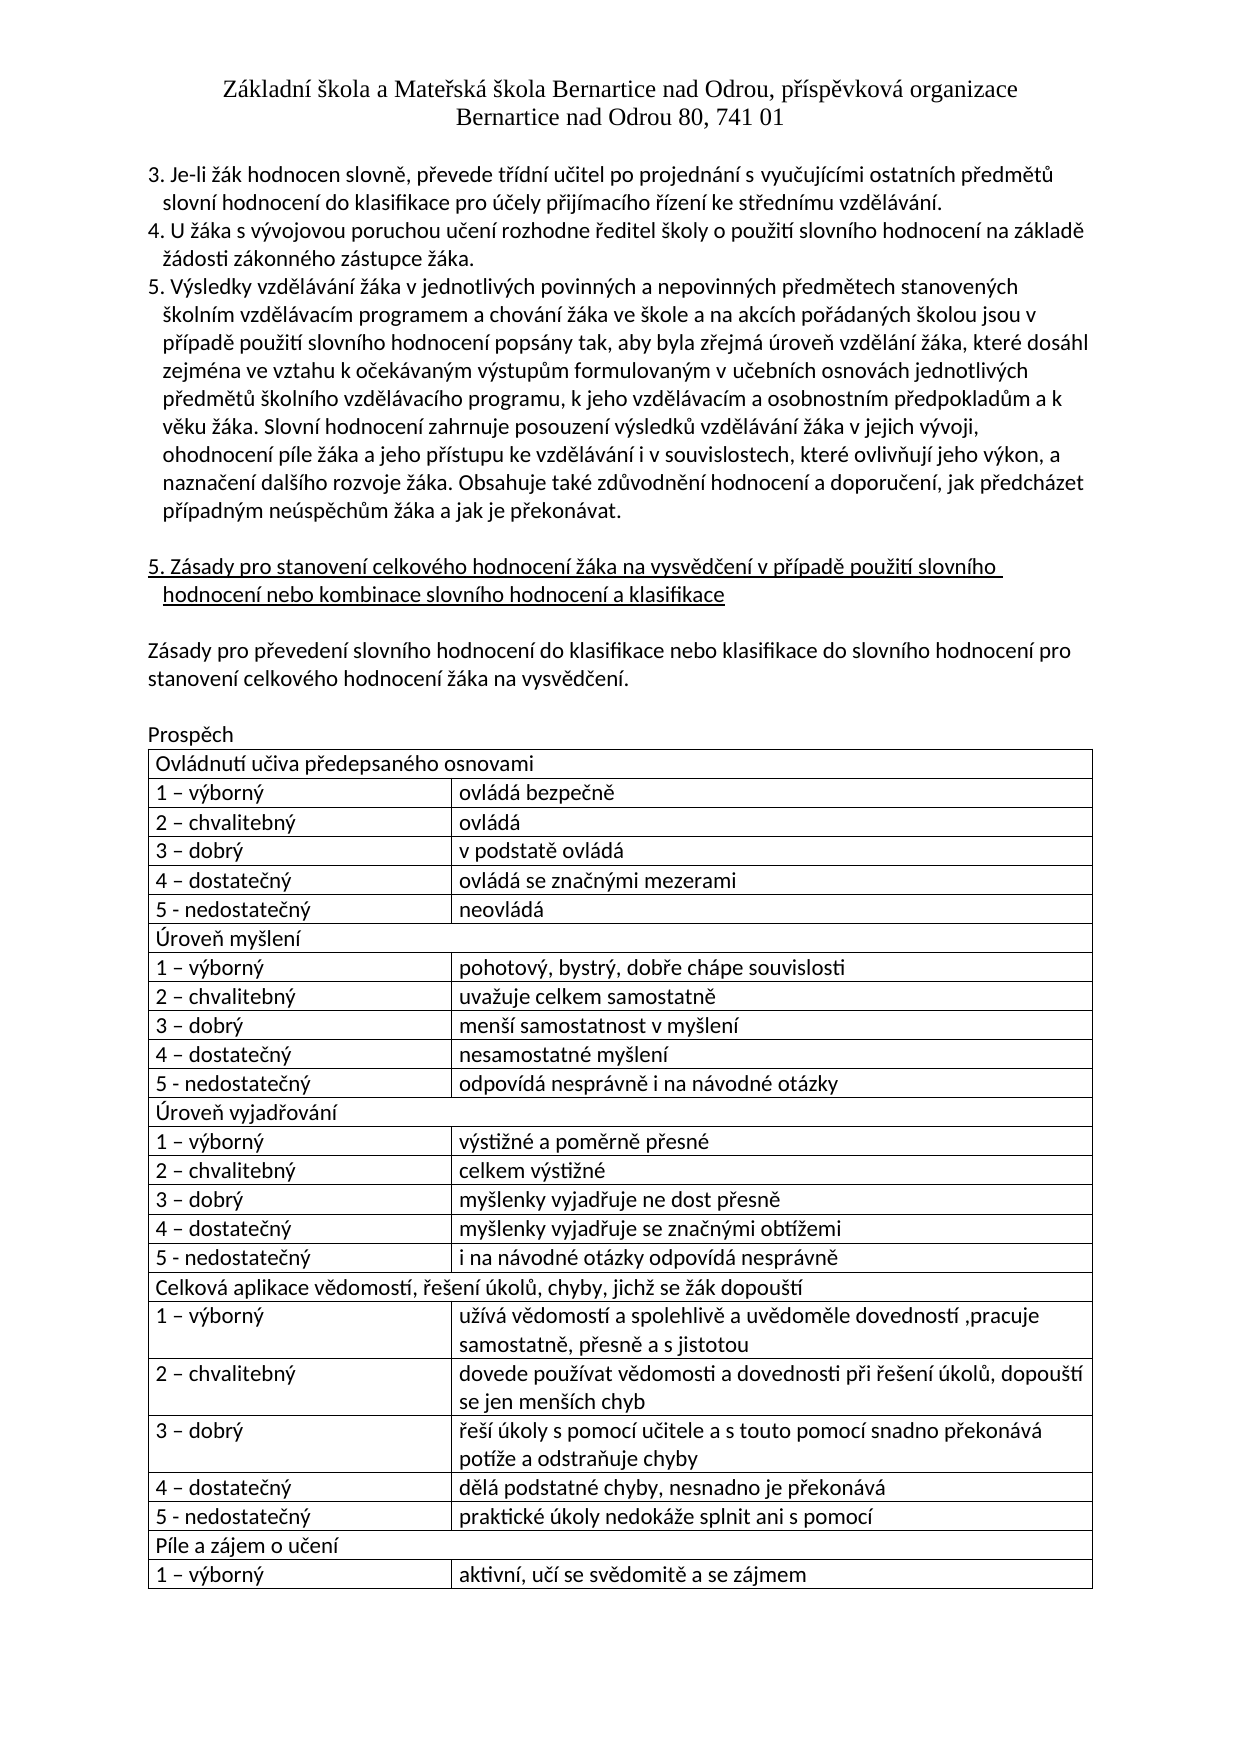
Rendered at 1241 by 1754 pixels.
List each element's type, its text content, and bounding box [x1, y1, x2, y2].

table_cell řeší úkoly s pomocí učitele a s touto pomocí snadno překonává potíže a odstraňuje chyby [452, 1416, 1092, 1472]
table_cell užívá vědomostí a spolehlivě a uvědoměle dovedností ,pracuje samostatně, přesně a s jistotou [452, 1302, 1092, 1358]
table_cell 5 - nedostatečný [149, 1244, 451, 1272]
text 4. U žáka s vývojovou poruchou učení rozhodne ředitel školy o použití slovního hodnocení na základě žádosti zákonného zástupce žáka. [148, 216, 1093, 272]
text 5. Výsledky vzdělávání žáka v jednotlivých povinných a nepovinných předmětech stanovených školním vzdělávacím programem a chování žáka ve škole a na akcích pořádaných školou jsou v případě použití slovního hodnocení popsány tak, aby byla zřejmá úroveň vzdělání žáka, které dosáhl zejména ve vztahu k očekávaným výstupům formulovaným v učebních osnovách jednotlivých předmětů školního vzdělávacího programu, k jeho vzdělávacím a osobnostním předpokladům a k věku žáka. Slovní hodnocení zahrnuje posouzení výsledků vzdělávání žáka v jejich vývoji, ohodnocení píle žáka a jeho přístupu ke vzdělávání i v souvislostech, které ovlivňují jeho výkon, a naznačení dalšího rozvoje žáka. Obsahuje také zdůvodnění hodnocení a doporučení, jak předcházet případným neúspěchům žáka a jak je překonávat. [148, 272, 1093, 524]
table_cell 1 – výborný [149, 953, 451, 981]
table_cell 3 – dobrý [149, 837, 451, 865]
table_cell 5 - nedostatečný [149, 1069, 451, 1097]
table_cell 5 - nedostatečný [149, 1502, 451, 1530]
table_cell 1 – výborný [149, 1127, 451, 1155]
table_cell i na návodné otázky odpovídá nesprávně [452, 1244, 1092, 1272]
table_cell 4 – dostatečný [149, 1215, 451, 1242]
table_cell výstižné a poměrně přesné [452, 1127, 1092, 1155]
table_cell Píle a zájem o učení [149, 1531, 1092, 1559]
table_header Ovládnutí učiva předepsaného osnovami [149, 750, 1092, 777]
table_cell v podstatě ovládá [452, 837, 1092, 865]
table_cell 3 – dobrý [149, 1185, 451, 1213]
table_cell 2 – chvalitebný [149, 1359, 451, 1415]
table_cell 2 – chvalitebný [149, 982, 451, 1010]
table_cell myšlenky vyjadřuje se značnými obtížemi [452, 1215, 1092, 1242]
table_cell celkem výstižné [452, 1156, 1092, 1184]
table_cell 1 – výborný [149, 1560, 451, 1588]
table_cell praktické úkoly nedokáže splnit ani s pomocí [452, 1502, 1092, 1530]
text 5. Zásady pro stanovení celkového hodnocení žáka na vysvědčení v případě použití slovního hodnocení nebo kombinace slovního hodnocení a klasifikace [148, 552, 1093, 608]
table_cell 5 - nedostatečný [149, 895, 451, 923]
table_cell neovládá [452, 895, 1092, 923]
table_cell uvažuje celkem samostatně [452, 982, 1092, 1010]
text Zásady pro převedení slovního hodnocení do klasifikace nebo klasifikace do slovního hodnocení pro stanovení celkového hodnocení žáka na vysvědčení. [148, 636, 1093, 692]
table_cell 3 – dobrý [149, 1011, 451, 1039]
table_cell dělá podstatné chyby, nesnadno je překonává [452, 1473, 1092, 1501]
table_cell 2 – chvalitebný [149, 1156, 451, 1184]
table_cell pohotový, bystrý, dobře chápe souvislosti [452, 953, 1092, 981]
table_cell menší samostatnost v myšlení [452, 1011, 1092, 1039]
table_cell Úroveň myšlení [149, 924, 1092, 952]
table_cell 3 – dobrý [149, 1416, 451, 1472]
table_cell 4 – dostatečný [149, 1040, 451, 1068]
table_cell 4 – dostatečný [149, 866, 451, 894]
table_cell 4 – dostatečný [149, 1473, 451, 1501]
table_cell 1 – výborný [149, 1302, 451, 1358]
table_cell Úroveň vyjadřování [149, 1098, 1092, 1126]
table_cell odpovídá nesprávně i na návodné otázky [452, 1069, 1092, 1097]
text 3. Je-li žák hodnocen slovně, převede třídní učitel po projednání s vyučujícími ostatních předmětů slovní hodnocení do klasifikace pro účely přijímacího řízení ke střednímu vzdělávání. [148, 160, 1093, 216]
table_cell nesamostatné myšlení [452, 1040, 1092, 1068]
table_cell ovládá se značnými mezerami [452, 866, 1092, 894]
table_cell ovládá bezpečně [452, 779, 1092, 807]
table_cell aktivní, učí se svědomitě a se zájmem [452, 1560, 1092, 1588]
text Prospěch [148, 720, 1093, 748]
table_cell 2 – chvalitebný [149, 808, 451, 836]
table_cell ovládá [452, 808, 1092, 836]
table_cell Celková aplikace vědomostí, řešení úkolů, chyby, jichž se žák dopouští [149, 1273, 1092, 1301]
table_cell myšlenky vyjadřuje ne dost přesně [452, 1185, 1092, 1213]
table_cell 1 – výborný [149, 779, 451, 807]
table_cell dovede používat vědomosti a dovednosti při řešení úkolů, dopouští se jen menších chyb [452, 1359, 1092, 1415]
